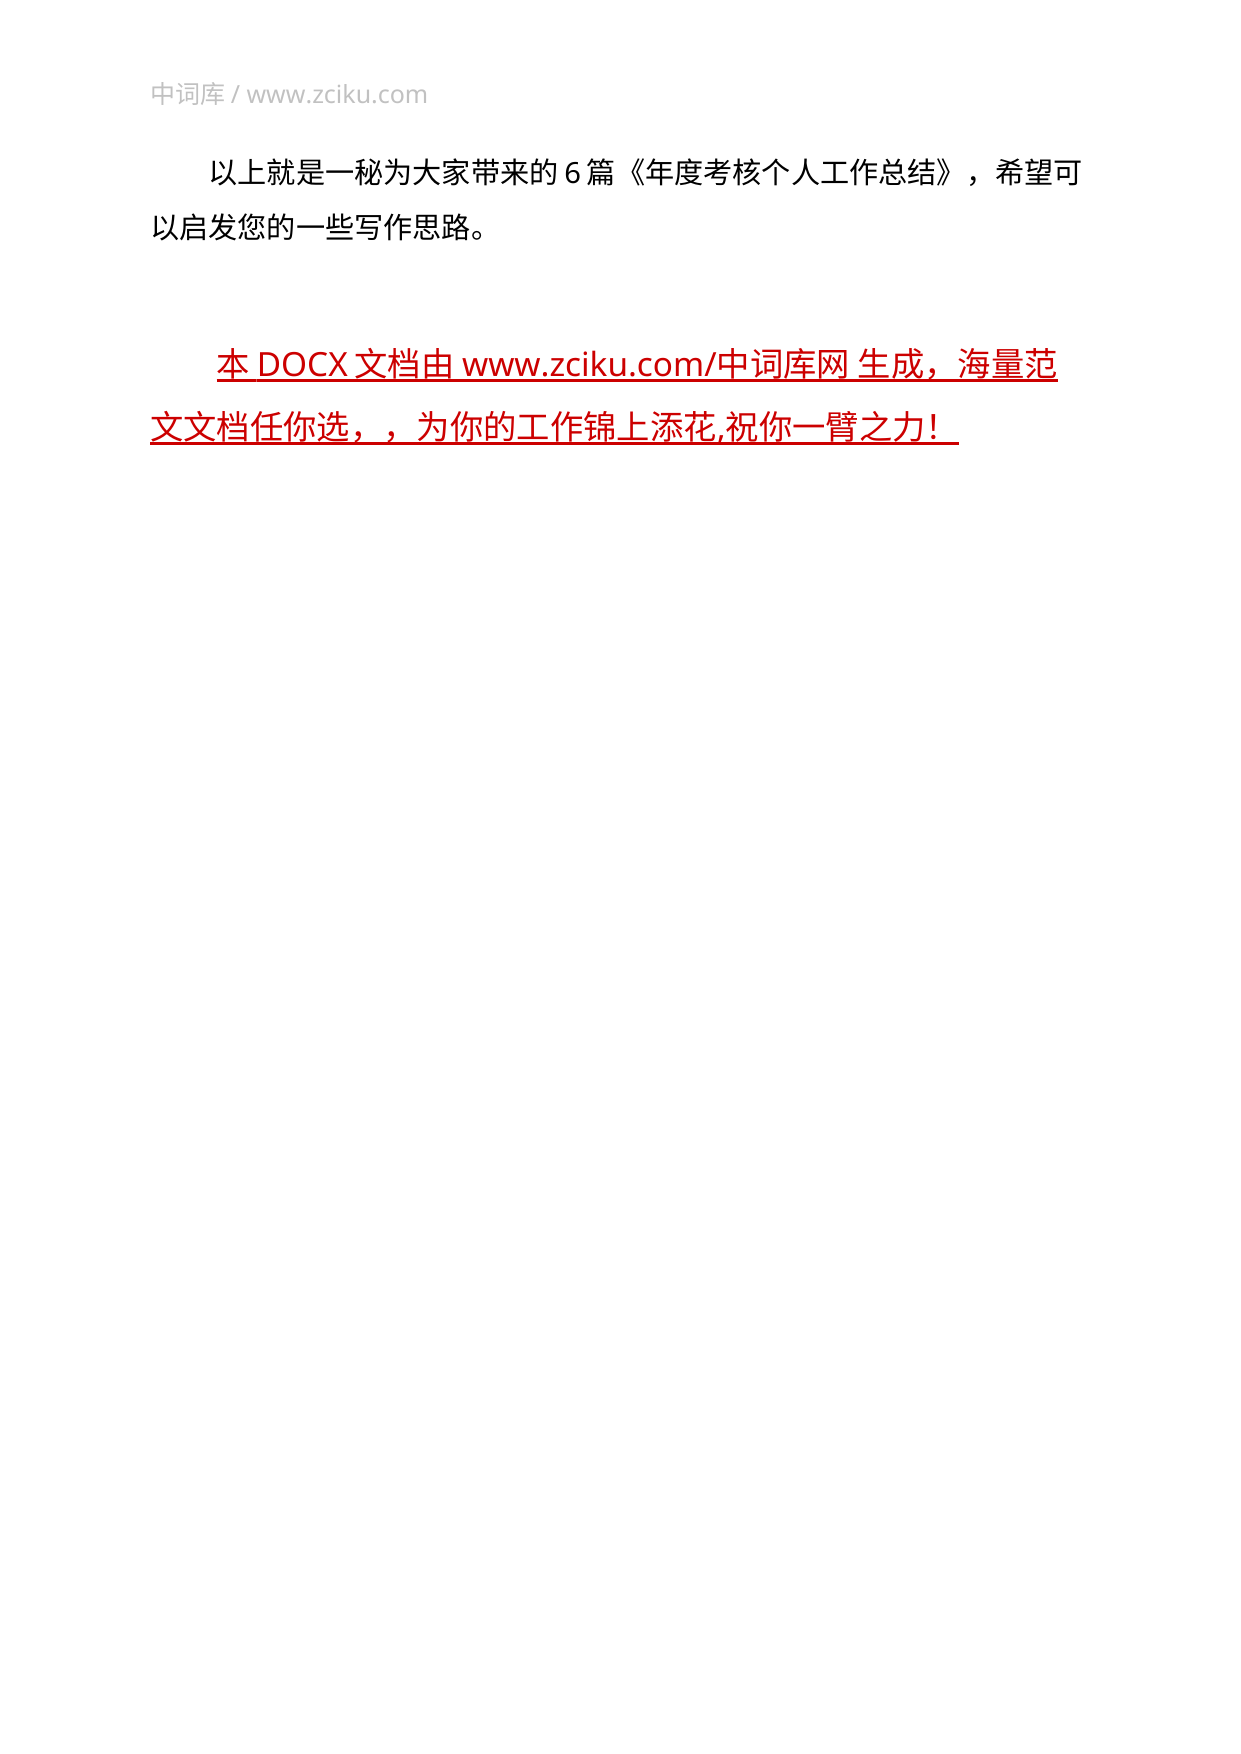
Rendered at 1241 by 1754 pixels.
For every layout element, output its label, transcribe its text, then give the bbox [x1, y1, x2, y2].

text 以上就是一秘为大家带来的6篇《年度考核个人工作总结》，希望可以启发您的一些写作思路。 [150, 150, 1090, 247]
text 本DOCX文档由 www.zciku.com/中词库网 生成，海量范文文档任你选，，为你的工作锦上添花,祝你一臂之力！ [150, 338, 1090, 449]
